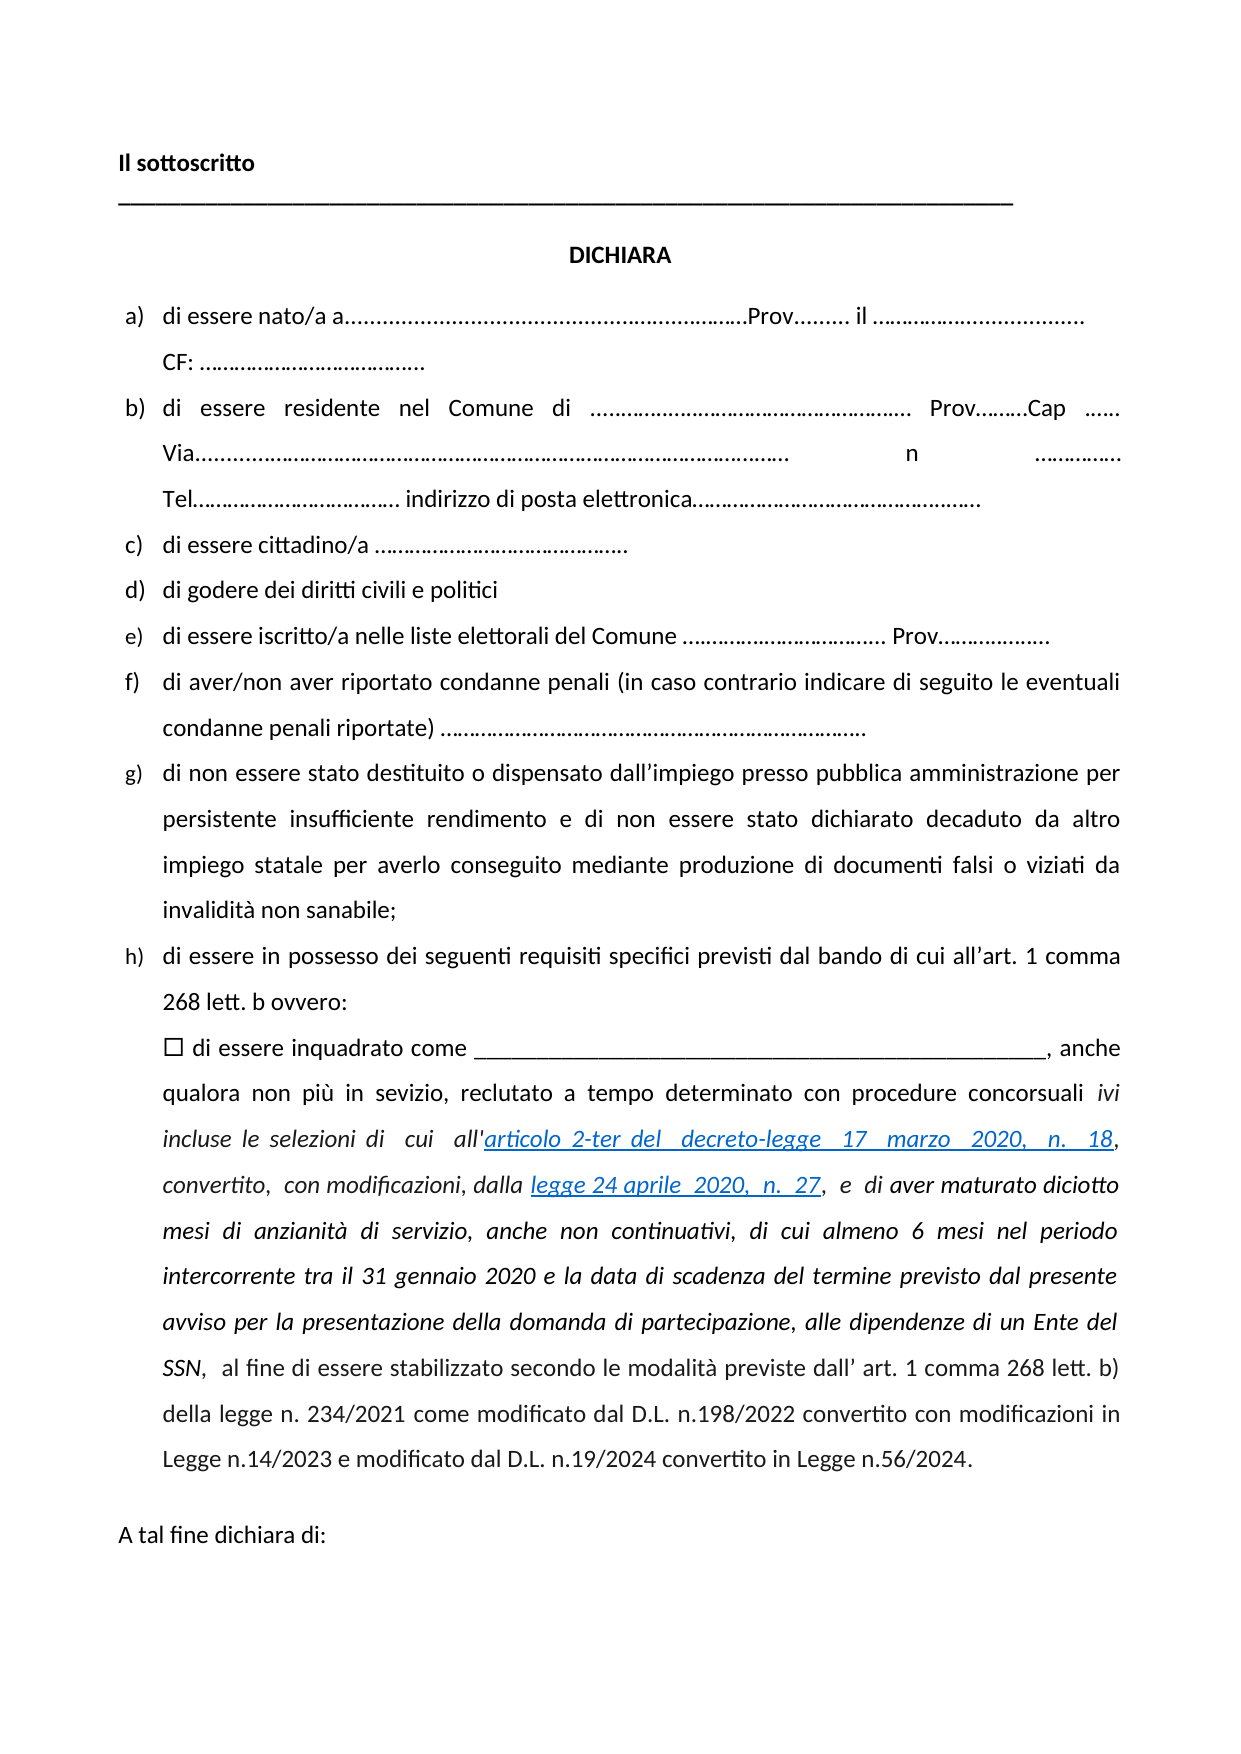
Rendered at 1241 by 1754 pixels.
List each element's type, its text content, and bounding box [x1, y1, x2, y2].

list di essere nato/a a..............................................….......………Prov......... il …………….................... CF: ………………………………... [125, 300, 1122, 376]
list di essere in possesso dei seguenti requisiti specifici previsti dal bando di cui all’art. 1 comma 268 lett. b ovvero: [125, 940, 1122, 1017]
text di essere inquadrato come ______________________________________________, anche qualora non più in sevizio, reclutato a tempo determinato con procedure concorsuali ivi incluse le selezioni di cui all'articolo 2-ter del decreto-legge 17 marzo 2020, n. 18, convertito, con modificazioni, dalla legge 24 aprile 2020, n. 27, e di aver maturato diciotto mesi di anzianità di servizio, anche non continuativi, di cui almeno 6 mesi nel periodo intercorrente tra il 31 gennaio 2020 e la data di scadenza del termine previsto dal presente avviso per la presentazione della domanda di partecipazione, alle dipendenze di un Ente del SSN, al fine di essere stabilizzato secondo le modalità previste dall’ art. 1 comma 268 lett. b) della legge n. 234/2021 come modificato dal D.L. n.198/2022 convertito con modificazioni in Legge n.14/2023 e modificato dal D.L. n.19/2024 convertito in Legge n.56/2024. [162, 1032, 1122, 1474]
text DICHIARA [118, 239, 1122, 270]
list di non essere stato destituito o dispensato dall’impiego presso pubblica amministrazione per persistente insufficiente rendimento e di non essere stato dichiarato decaduto da altro impiego statale per averlo conseguito mediante produzione di documenti falsi o viziati da invalidità non sanabile; [125, 757, 1122, 925]
list di essere cittadino/a …………………………………….. [125, 529, 1122, 559]
text Il sottoscritto ________________________________________________________________________ [118, 148, 1122, 209]
text A tal fine dichiara di: [118, 1520, 1122, 1550]
list di aver/non aver riportato condanne penali (in caso contrario indicare di seguito le eventuali condanne penali riportate) ……………………………………………………………….. [125, 666, 1122, 742]
list di essere iscritto/a nelle liste elettorali del Comune ….……….………………... Prov………..…..… [125, 620, 1122, 651]
list di godere dei diritti civili e politici [125, 574, 1122, 605]
list di essere residente nel Comune di .....……..…..…………………………….… Prov………Cap .….. Via............………………………………………………………………………...…… n …………… Tel……………………………… indirizzo di posta elettronica……………………………………..…… [125, 392, 1122, 514]
